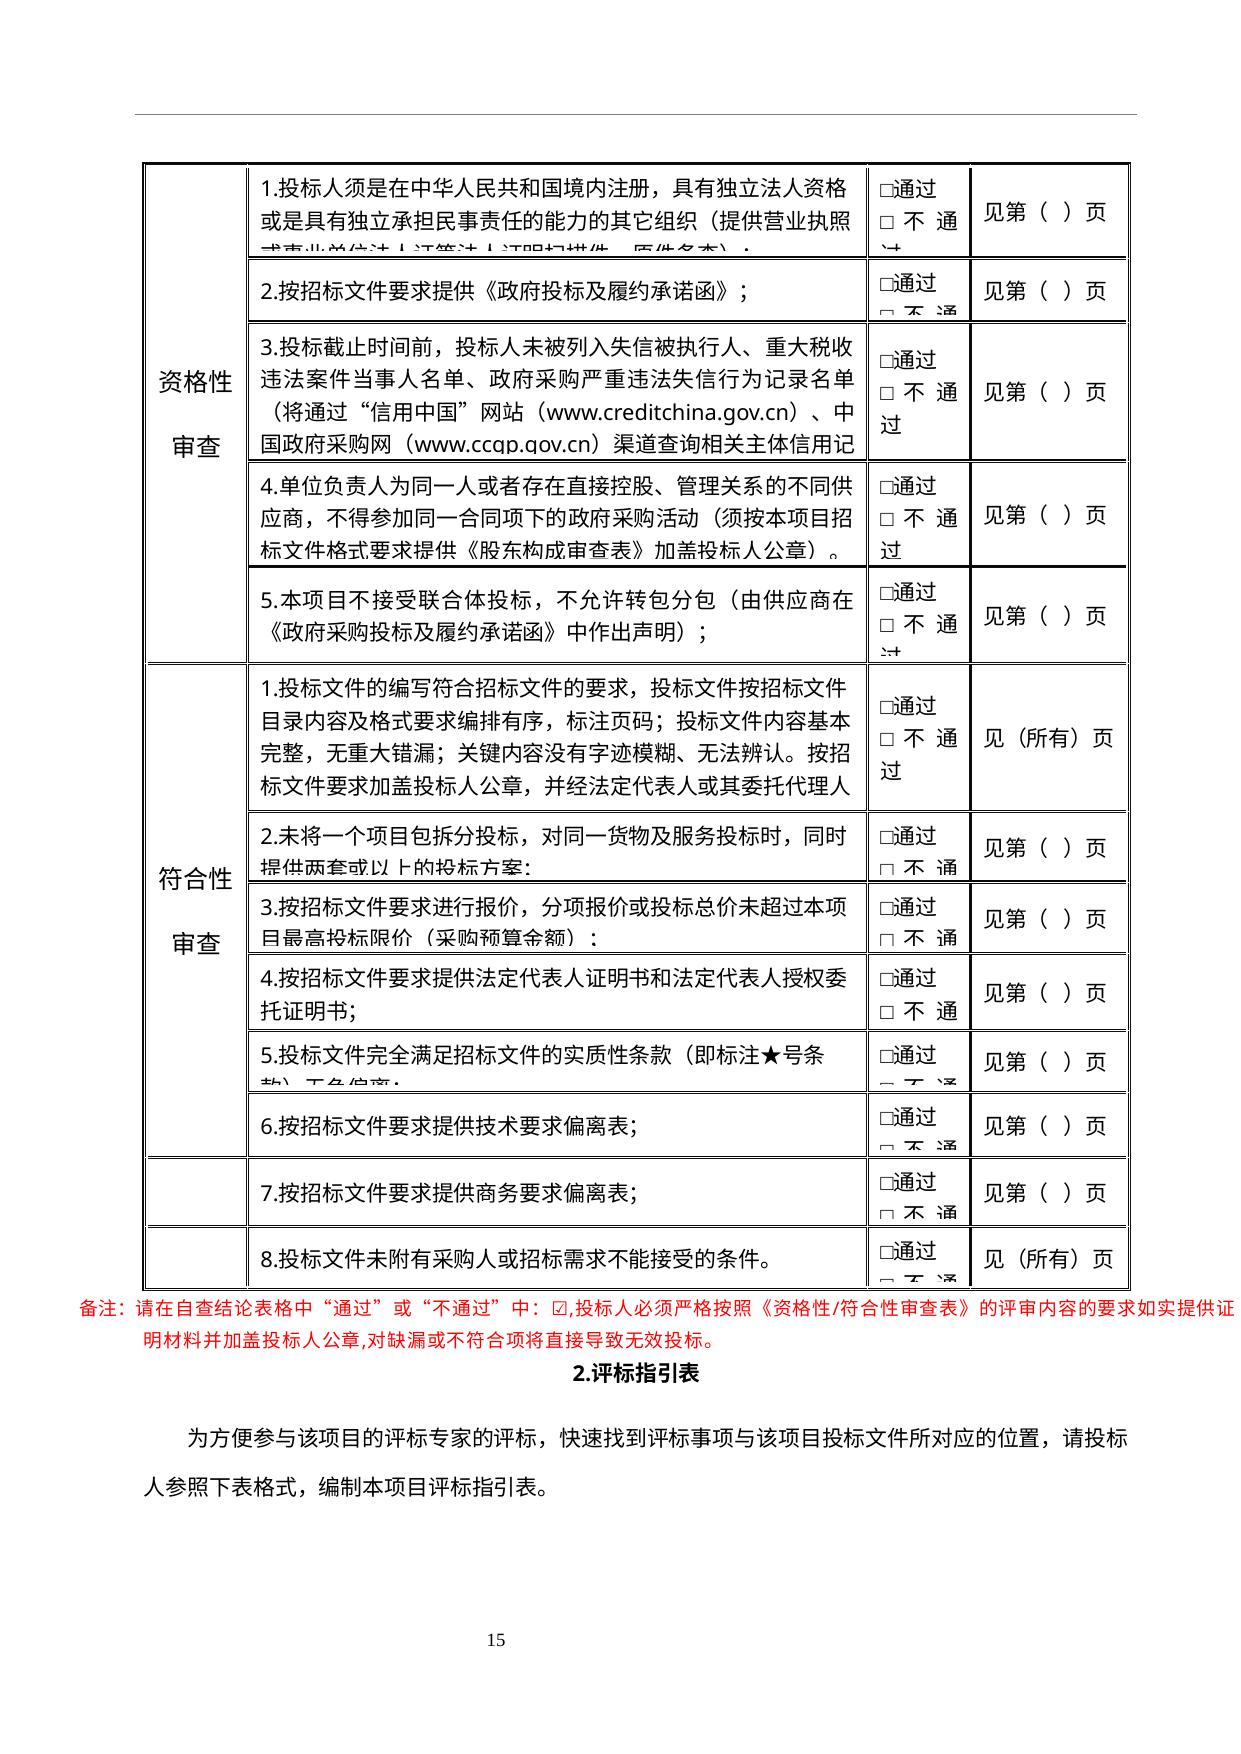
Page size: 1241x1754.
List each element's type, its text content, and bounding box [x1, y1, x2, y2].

table_cell 见第（ ）页 [972, 256, 1128, 320]
table_cell 见（所有）页 [970, 662, 1129, 809]
text 为方便参与该项目的评标专家的评标，快速找到评标事项与该项目投标文件所对应的位置，请投标人参照下表格式，编制本项目评标指引表。 [144, 1421, 1129, 1502]
table_cell □通过 □不通过 [869, 955, 969, 1028]
table_cell 1.投标文件的编写符合招标文件的要求，投标文件按招标文件目录内容及格式要求编排有序，标注页码；投标文件内容基本完整，无重大错漏；关键内容没有字迹模糊、无法辨认。按招标文件要求加盖投标人公章，并经法定代表人或其委托代理人签字（或盖章）； [249, 665, 866, 809]
table_cell 3.按招标文件要求进行报价，分项报价或投标总价未超过本项目最高投标限价（采购预算金额）； [249, 884, 866, 952]
table_cell [144, 1156, 248, 1224]
table_cell 6.按招标文件要求提供技术要求偏离表； [249, 1094, 866, 1156]
table_cell □通过 □不通过 [869, 1159, 969, 1224]
table_cell 见第（ ）页 [970, 1156, 1129, 1224]
table_cell 3.投标截止时间前，投标人未被列入失信被执行人、重大税收违法案件当事人名单、政府采购严重违法失信行为记录名单（将通过“信用中国”网站（www.creditchina.gov.cn）、中国政府采购网（www.ccgp.gov.cn）渠道查询相关主体信用记录）。 [249, 324, 866, 459]
table_cell 见第（ ）页 [970, 1091, 1129, 1156]
table_cell 见第（ ）页 [972, 810, 1128, 880]
table_cell 见第（ ）页 [972, 1029, 1128, 1091]
text 备注：请在自查结论表格中“通过”或“不通过”中：☑,投标人必须严格按照《资格性/符合性审查表》的评审内容的要求如实提供证明材料并加盖投标人公章,对缺漏或不符合项将直接导致无效投标。 [79, 1291, 1240, 1356]
table_cell 符合性审查 [144, 662, 248, 1156]
table_cell 4.按招标文件要求提供法定代表人证明书和法定代表人授权委托证明书； [249, 955, 866, 1028]
table_cell □通过 □不通过 [869, 813, 969, 880]
table_cell 见（所有）页 [970, 1225, 1128, 1288]
table_cell 见第（ ）页 [970, 952, 1129, 1028]
table_cell 5.投标文件完全满足招标文件的实质性条款（即标注★号条款）无负偏离； [249, 1032, 866, 1091]
table_cell □通过 □不通过 [868, 1228, 970, 1288]
table_cell 见第（ ）页 [972, 320, 1128, 459]
table_cell □通过 □不通过 [869, 260, 969, 320]
table_cell 见第（ ）页 [972, 459, 1128, 565]
table_cell 2.按招标文件要求提供《政府投标及履约承诺函》； [249, 260, 866, 320]
table_cell 5.本项目不接受联合体投标，不允许转包分包（由供应商在《政府采购投标及履约承诺函》中作出声明）； [249, 568, 866, 662]
table_cell □通过 □不通过 [869, 884, 969, 952]
table_cell □通过 □不通过 [868, 165, 970, 256]
table_cell 见第（ ）页 [972, 880, 1128, 952]
table_cell 8.投标文件未附有采购人或招标需求不能接受的条件。 [248, 1228, 868, 1288]
table_cell 见第（ ）页 [972, 565, 1128, 662]
table_cell [146, 1225, 248, 1288]
table_cell 7.按招标文件要求提供商务要求偏离表； [249, 1159, 866, 1224]
table_cell 资格性审查 [146, 165, 248, 662]
table_cell □通过 □不通过 [869, 463, 969, 565]
text 2.评标指引表 [144, 1356, 1129, 1388]
table_cell □通过 □不通过 [869, 1094, 969, 1156]
table_cell □通过 □不通过 [869, 324, 969, 459]
table_cell 4.单位负责人为同一人或者存在直接控股、管理关系的不同供应商，不得参加同一合同项下的政府采购活动（须按本项目招标文件格式要求提供《股东构成审查表》加盖投标人公章）。 [249, 463, 866, 565]
table_cell 2.未将一个项目包拆分投标，对同一货物及服务投标时，同时提供两套或以上的投标方案； [249, 813, 866, 880]
table_cell 1.投标人须是在中华人民共和国境内注册，具有独立法人资格或是具有独立承担民事责任的能力的其它组织（提供营业执照或事业单位法人证等法人证明扫描件，原件备查）； [248, 165, 868, 256]
table_cell 见第（ ）页 [970, 165, 1128, 256]
table_cell □通过 □不通过 [869, 665, 969, 809]
table_cell □通过 □不通过 [869, 568, 969, 662]
table_cell □通过 □不通过 [869, 1032, 969, 1091]
